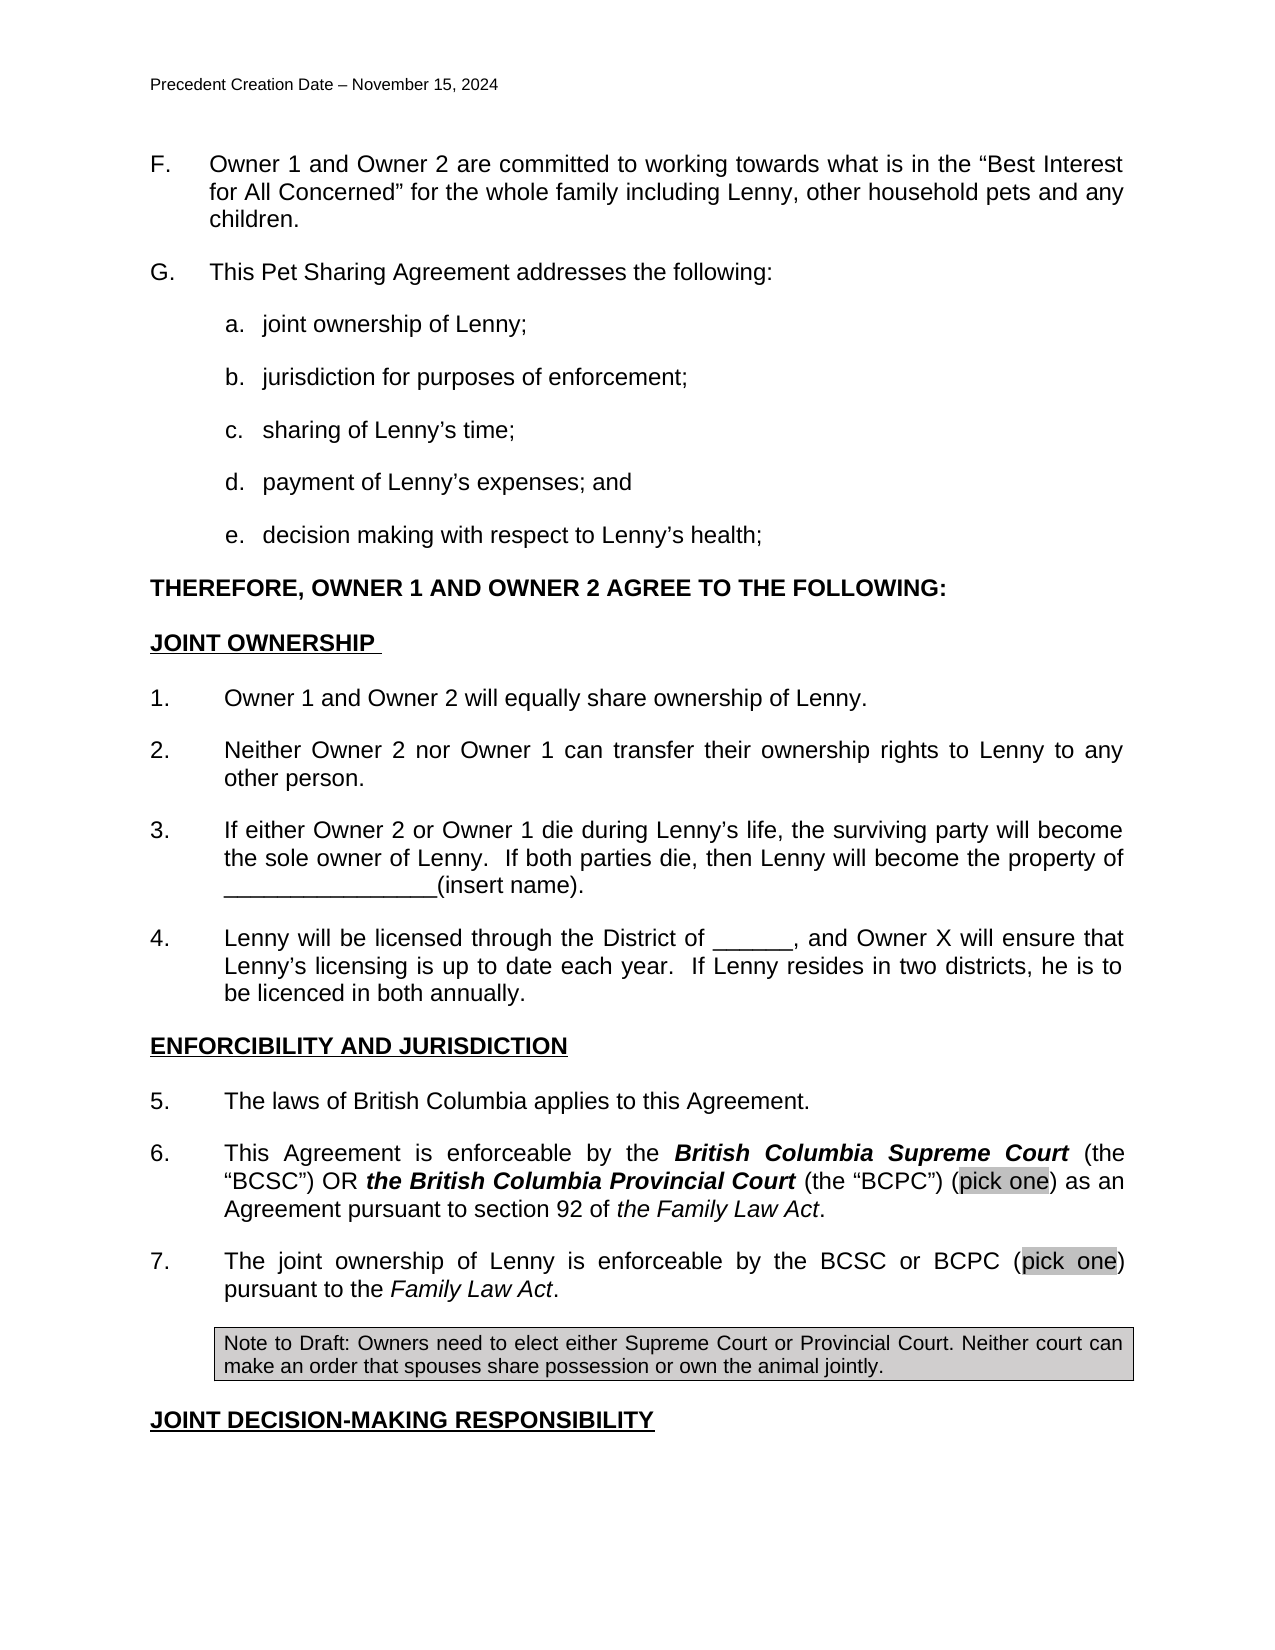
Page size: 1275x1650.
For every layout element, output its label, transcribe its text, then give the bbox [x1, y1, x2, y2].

list joint ownership of Lenny; [225, 310, 1125, 338]
list Note to Draft: Owners need to elect either Supreme Court or Provincial Court. Neither court can make an order that spouses share possession or own the animal jointly. [215, 1328, 1133, 1380]
list If either Owner 2 or Owner 1 die during Lenny’s life, the surviving party will become the sole owner of Lenny. If both parties die, then Lenny will become the property of ________________(insert name). [150, 816, 1125, 899]
text THEREFORE, OWNER 1 AND OWNER 2 AGREE TO THE FOLLOWING: [150, 573, 1125, 601]
list This Agreement is enforceable by the British Columbia Supreme Court (the “BCSC”) OR the British Columbia Provincial Court (the “BCPC”) (pick one) as an Agreement pursuant to section 92 of the Family Law Act. [150, 1139, 1125, 1222]
list Neither Owner 2 nor Owner 1 can transfer their ownership rights to Lenny to any other person. [150, 736, 1125, 791]
list This Pet Sharing Agreement addresses the following: [150, 258, 1125, 285]
list The laws of British Columbia applies to this Agreement. [150, 1087, 1125, 1114]
list Owner 1 and Owner 2 will equally share ownership of Lenny. [150, 683, 1125, 711]
list Lenny will be licensed through the District of ______, and Owner X will ensure that Lenny’s licensing is up to date each year. If Lenny resides in two districts, he is to be licenced in both annually. [150, 924, 1125, 1007]
list jurisdiction for purposes of enforcement; [225, 363, 1125, 391]
text JOINT OWNERSHIP [150, 629, 1125, 656]
text ENFORCIBILITY AND JURISDICTION [150, 1032, 1125, 1059]
list sharing of Lenny’s time; [225, 416, 1125, 443]
list decision making with respect to Lenny’s health; [225, 521, 1125, 548]
list payment of Lenny’s expenses; and [225, 468, 1125, 496]
list Owner 1 and Owner 2 are committed to working towards what is in the “Best Interest for All Concerned” for the whole family including Lenny, other household pets and any children. [150, 150, 1125, 233]
list The joint ownership of Lenny is enforceable by the BCSC or BCPC (pick one) pursuant to the Family Law Act. [150, 1247, 1125, 1302]
text JOINT DECISION-MAKING RESPONSIBILITY [150, 1406, 1125, 1434]
